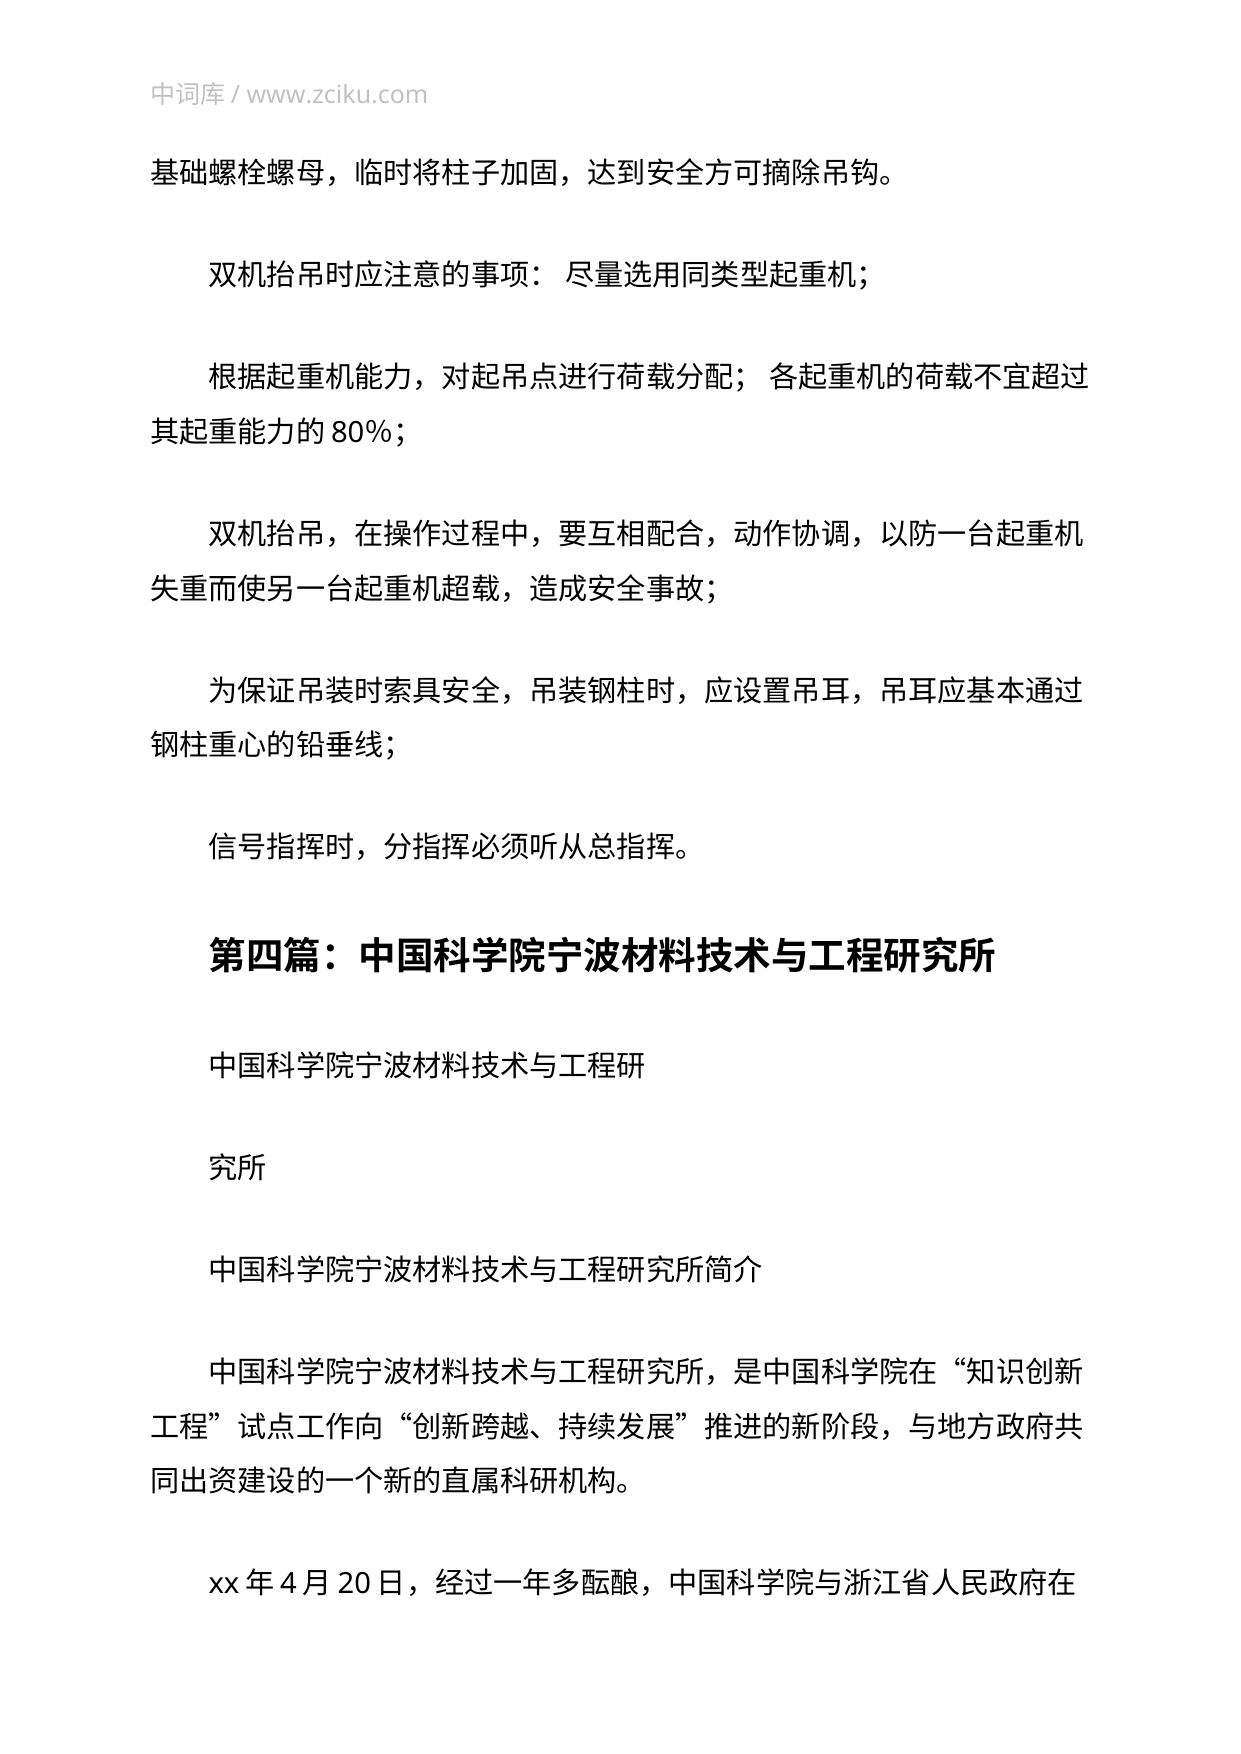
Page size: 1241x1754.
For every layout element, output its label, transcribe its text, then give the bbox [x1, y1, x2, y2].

text 根据起重机能力，对起吊点进行荷载分配； 各起重机的荷载不宜超过其起重能力的80％； [150, 353, 1090, 451]
text 第四篇：中国科学院宁波材料技术与工程研究所 [150, 926, 1090, 980]
text 为保证吊装时索具安全，吊装钢柱时，应设置吊耳，吊耳应基本通过钢柱重心的铅垂线； [150, 667, 1090, 764]
text 中国科学院宁波材料技术与工程研究所简介 [150, 1246, 1090, 1289]
text 双机抬吊时应注意的事项： 尽量选用同类型起重机； [150, 252, 1090, 294]
text 中国科学院宁波材料技术与工程研 [150, 1043, 1090, 1085]
text 究所 [150, 1145, 1090, 1187]
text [150, 1560, 1090, 1602]
text 信号指挥时，分指挥必须听从总指挥。 [150, 824, 1090, 866]
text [150, 150, 1090, 192]
text 双机抬吊，在操作过程中，要互相配合，动作协调，以防一台起重机失重而使另一台起重机超载，造成安全事故； [150, 510, 1090, 608]
text 中国科学院宁波材料技术与工程研究所，是中国科学院在“知识创新工程”试点工作向“创新跨越、持续发展”推进的新阶段，与地方政府共同出资建设的一个新的直属科研机构。 [150, 1348, 1090, 1500]
